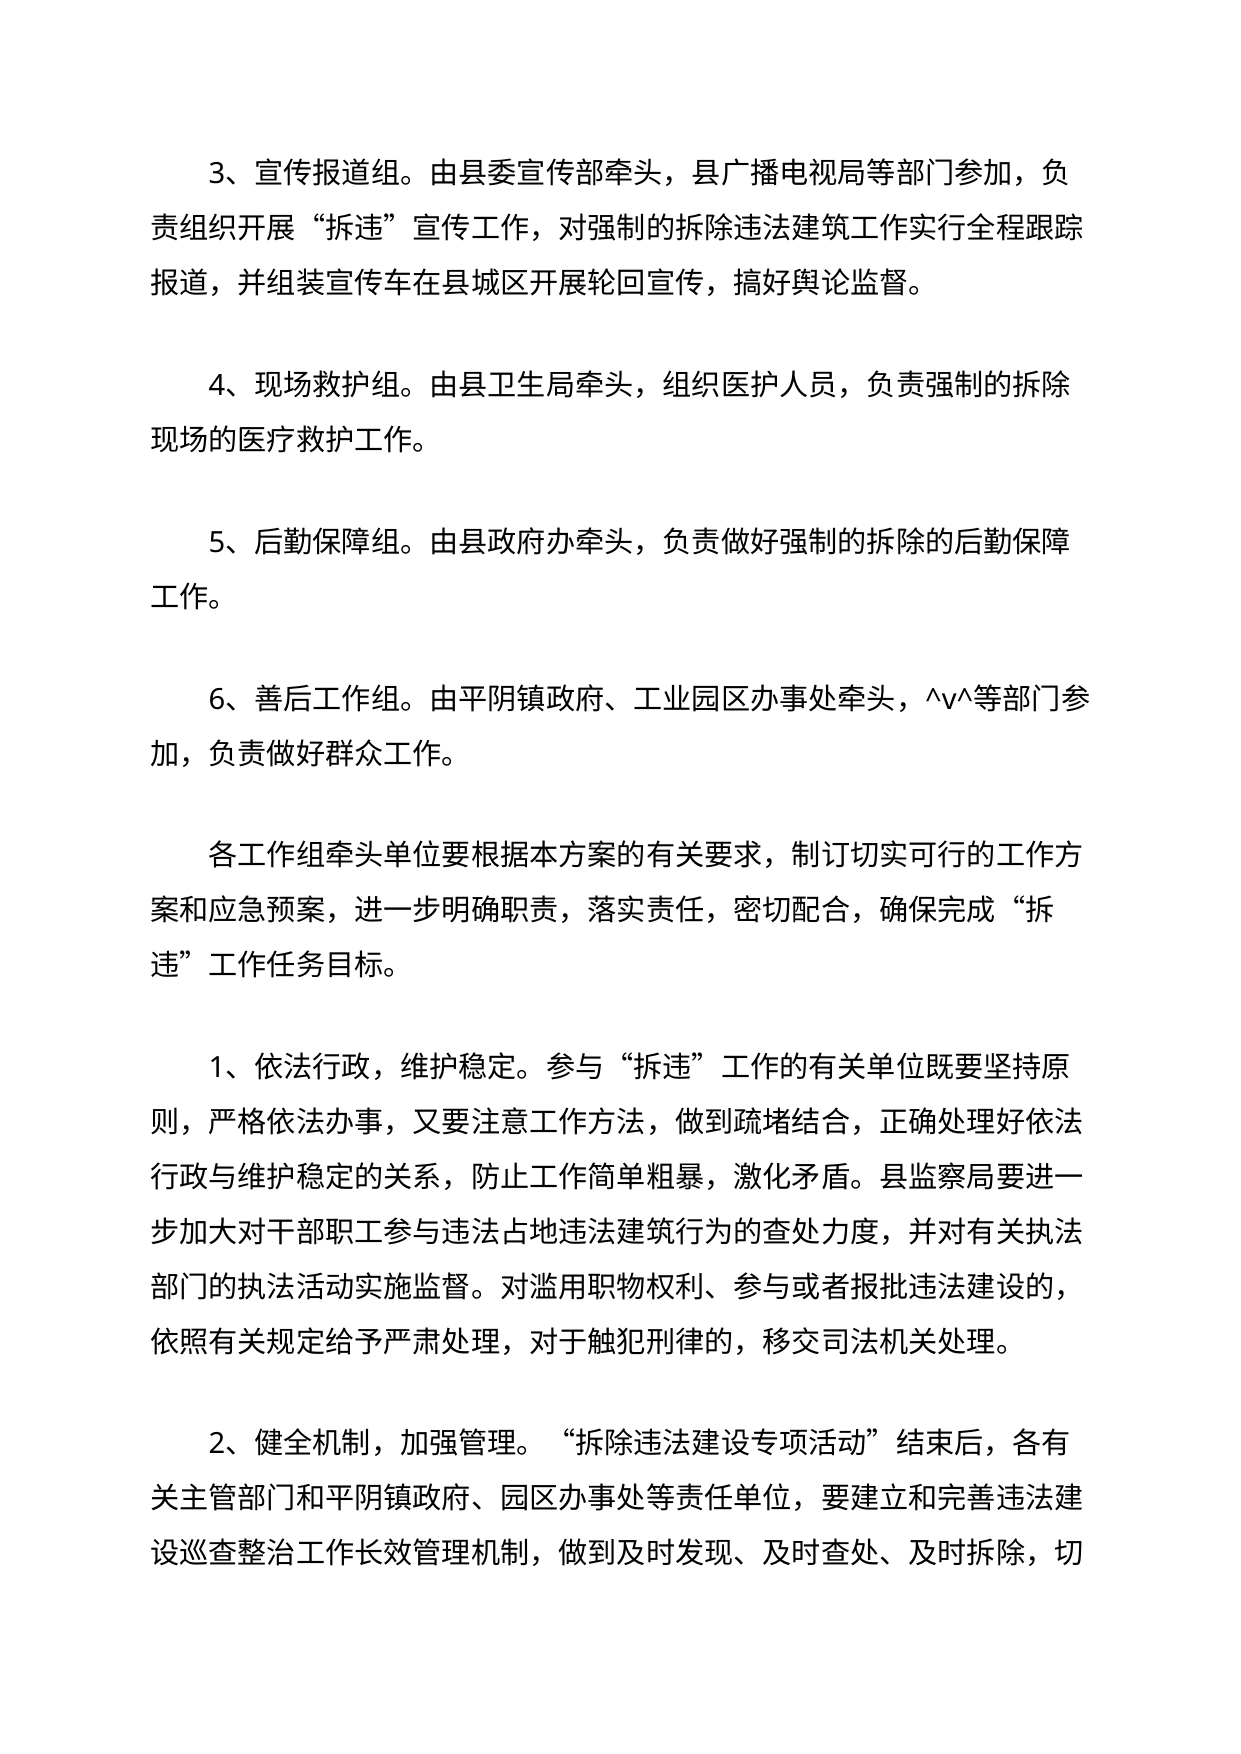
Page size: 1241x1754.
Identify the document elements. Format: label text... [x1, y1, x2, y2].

text 6、善后工作组。由平阴镇政府、工业园区办事处牵头，^v^等部门参加，负责做好群众工作。 [150, 675, 1090, 772]
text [150, 1420, 1090, 1572]
text 各工作组牵头单位要根据本方案的有关要求，制订切实可行的工作方案和应急预案，进一步明确职责，落实责任，密切配合，确保完成“拆违”工作任务目标。 [150, 832, 1090, 984]
text 5、后勤保障组。由县政府办牵头，负责做好强制的拆除的后勤保障工作。 [150, 518, 1090, 616]
text 1、依法行政，维护稳定。参与“拆违”工作的有关单位既要坚持原则，严格依法办事，又要注意工作方法，做到疏堵结合，正确处理好依法行政与维护稳定的关系，防止工作简单粗暴，激化矛盾。县监察局要进一步加大对干部职工参与违法占地违法建筑行为的查处力度，并对有关执法部门的执法活动实施监督。对滥用职物权利、参与或者报批违法建设的，依照有关规定给予严肃处理，对于触犯刑律的，移交司法机关处理。 [150, 1043, 1090, 1360]
text 4、现场救护组。由县卫生局牵头，组织医护人员，负责强制的拆除现场的医疗救护工作。 [150, 362, 1090, 459]
text 3、宣传报道组。由县委宣传部牵头，县广播电视局等部门参加，负责组织开展“拆违”宣传工作，对强制的拆除违法建筑工作实行全程跟踪报道，并组装宣传车在县城区开展轮回宣传，搞好舆论监督。 [150, 150, 1090, 302]
